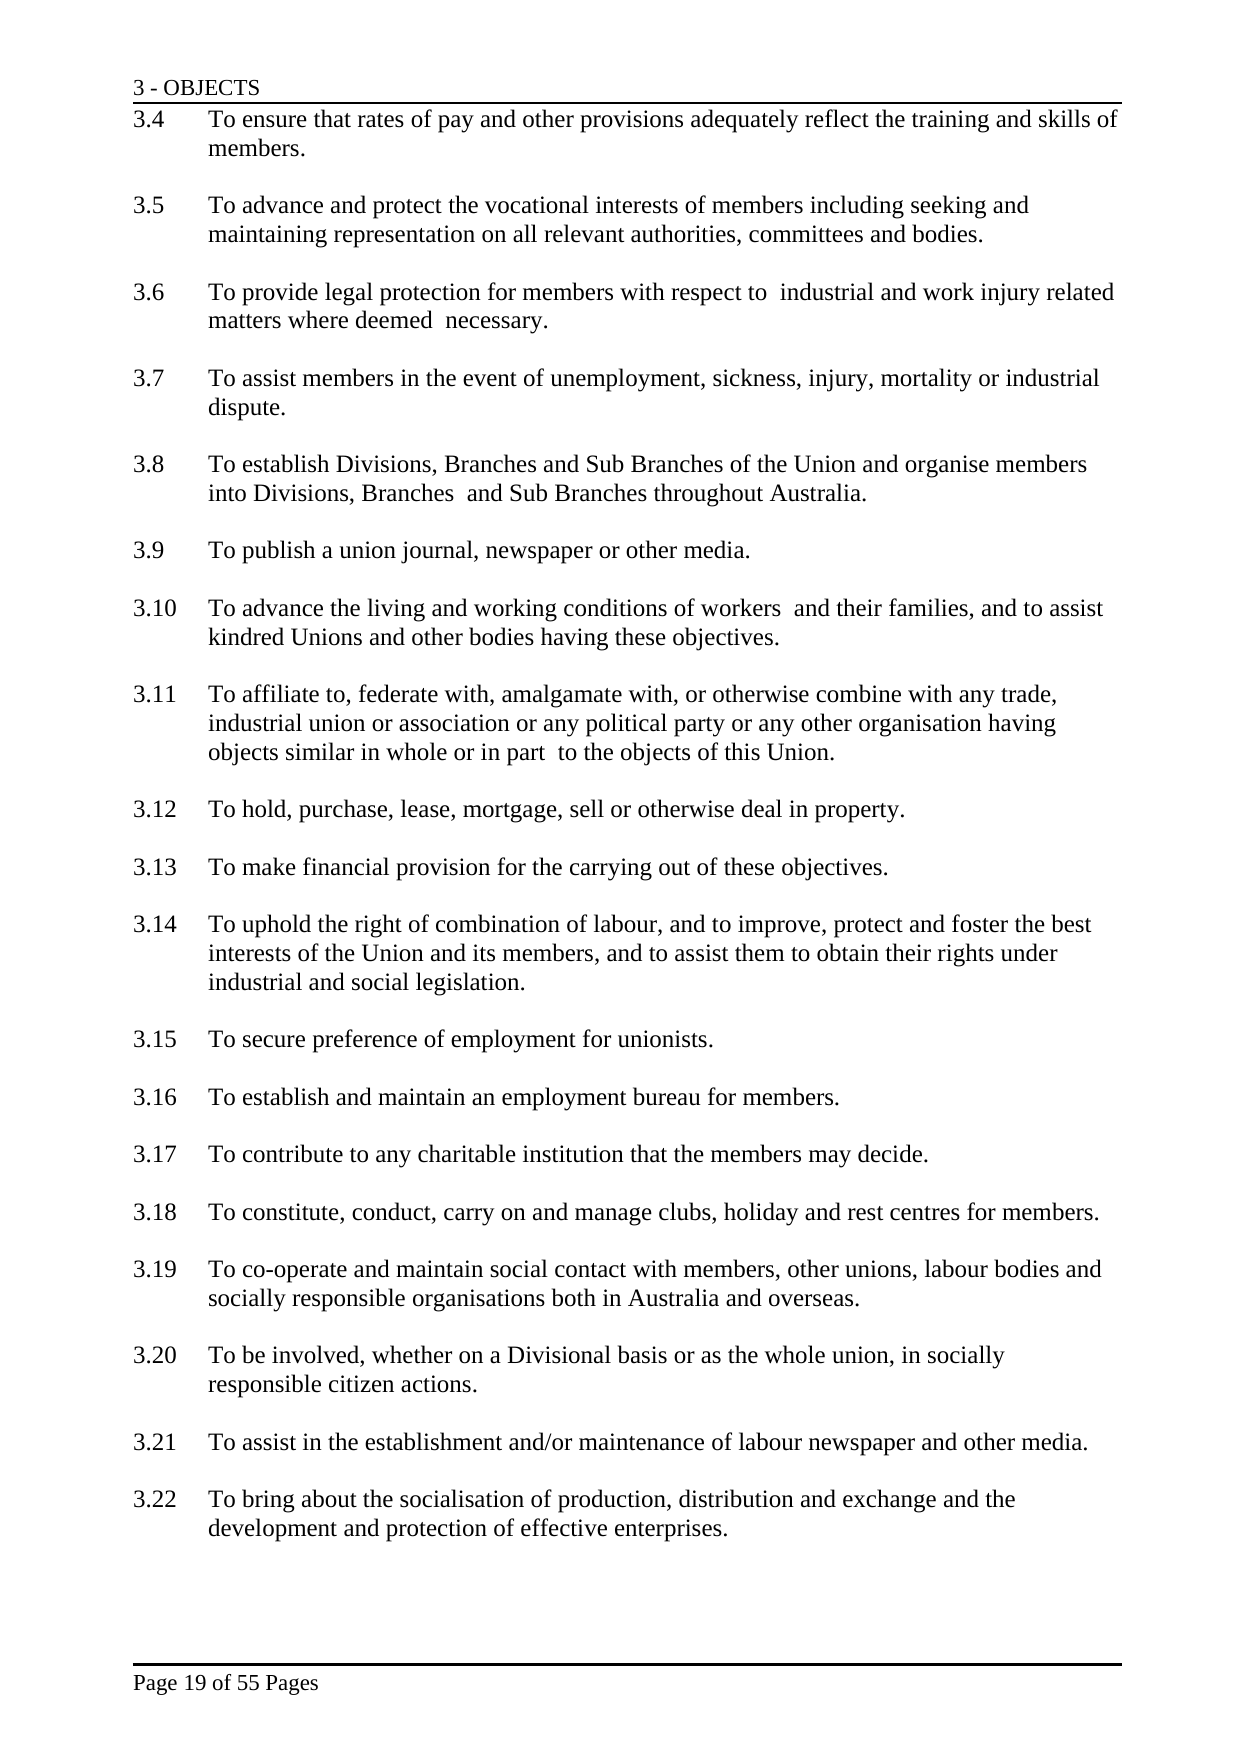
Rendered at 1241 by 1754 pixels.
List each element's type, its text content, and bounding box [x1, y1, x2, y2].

text 3.22 To bring about the socialisation of production, distribution and exchange and the development and protection of effective enterprises. [133, 1484, 1122, 1542]
text 3.16 To establish and maintain an employment bureau for members. [133, 1082, 1122, 1111]
text 3.6 To provide legal protection for members with respect to industrial and work injury related matters where deemed necessary. [133, 277, 1122, 334]
text 3.19 To co-operate and maintain social contact with members, other unions, labour bodies and socially responsible organisations both in and overseas. [133, 1254, 1122, 1312]
text 3.21 To assist in the establishment and/or maintenance of labour newspaper and other media. [133, 1427, 1122, 1456]
text 3.5 To advance and protect the vocational interests of members including seeking and maintaining representation on all relevant authorities, committees and bodies. [133, 191, 1122, 248]
text 3.4 To ensure that rates of pay and other provisions adequately reflect the training and skills of members. [133, 104, 1122, 162]
text 3.9 To publish a union journal, newspaper or other media. [133, 536, 1122, 564]
text 3.17 To contribute to any charitable institution that the members may decide. [133, 1139, 1122, 1168]
text 3.10 To advance the living and working conditions of workers and their families, and to assist kindred Unions and other bodies having these objectives. [133, 593, 1122, 651]
text 3.18 To constitute, conduct, carry on and manage clubs, holiday and rest centres for members. [133, 1197, 1122, 1226]
text 3.11 To affiliate to, federate with, amalgamate with, or otherwise combine with any trade, industrial union or association or any political party or any other organisation having objects similar in whole or in part to the objects of this . [133, 679, 1122, 766]
text 3.20 To be involved, whether on a Divisional basis or as the whole union, in socially responsible citizen actions. [133, 1341, 1122, 1398]
text 3.12 To hold, purchase, lease, mortgage, sell or otherwise deal in property. [133, 794, 1122, 823]
text 3.14 To uphold the right of combination of labour, and to improve, protect and foster the best interests of the Union and its members, and to assist them to obtain their rights under industrial and social legislation. [133, 909, 1122, 996]
text 3.8 To establish Divisions, Branches and Sub Branches of the Union and organise members into Divisions, Branches and Sub Branches throughout . [133, 449, 1122, 507]
text 3.7 To assist members in the event of unemployment, sickness, injury, mortality or industrial dispute. [133, 363, 1122, 421]
text 3.13 To make financial provision for the carrying out of these objectives. [133, 852, 1122, 881]
text 3.15 To secure preference of employment for unionists. [133, 1024, 1122, 1053]
